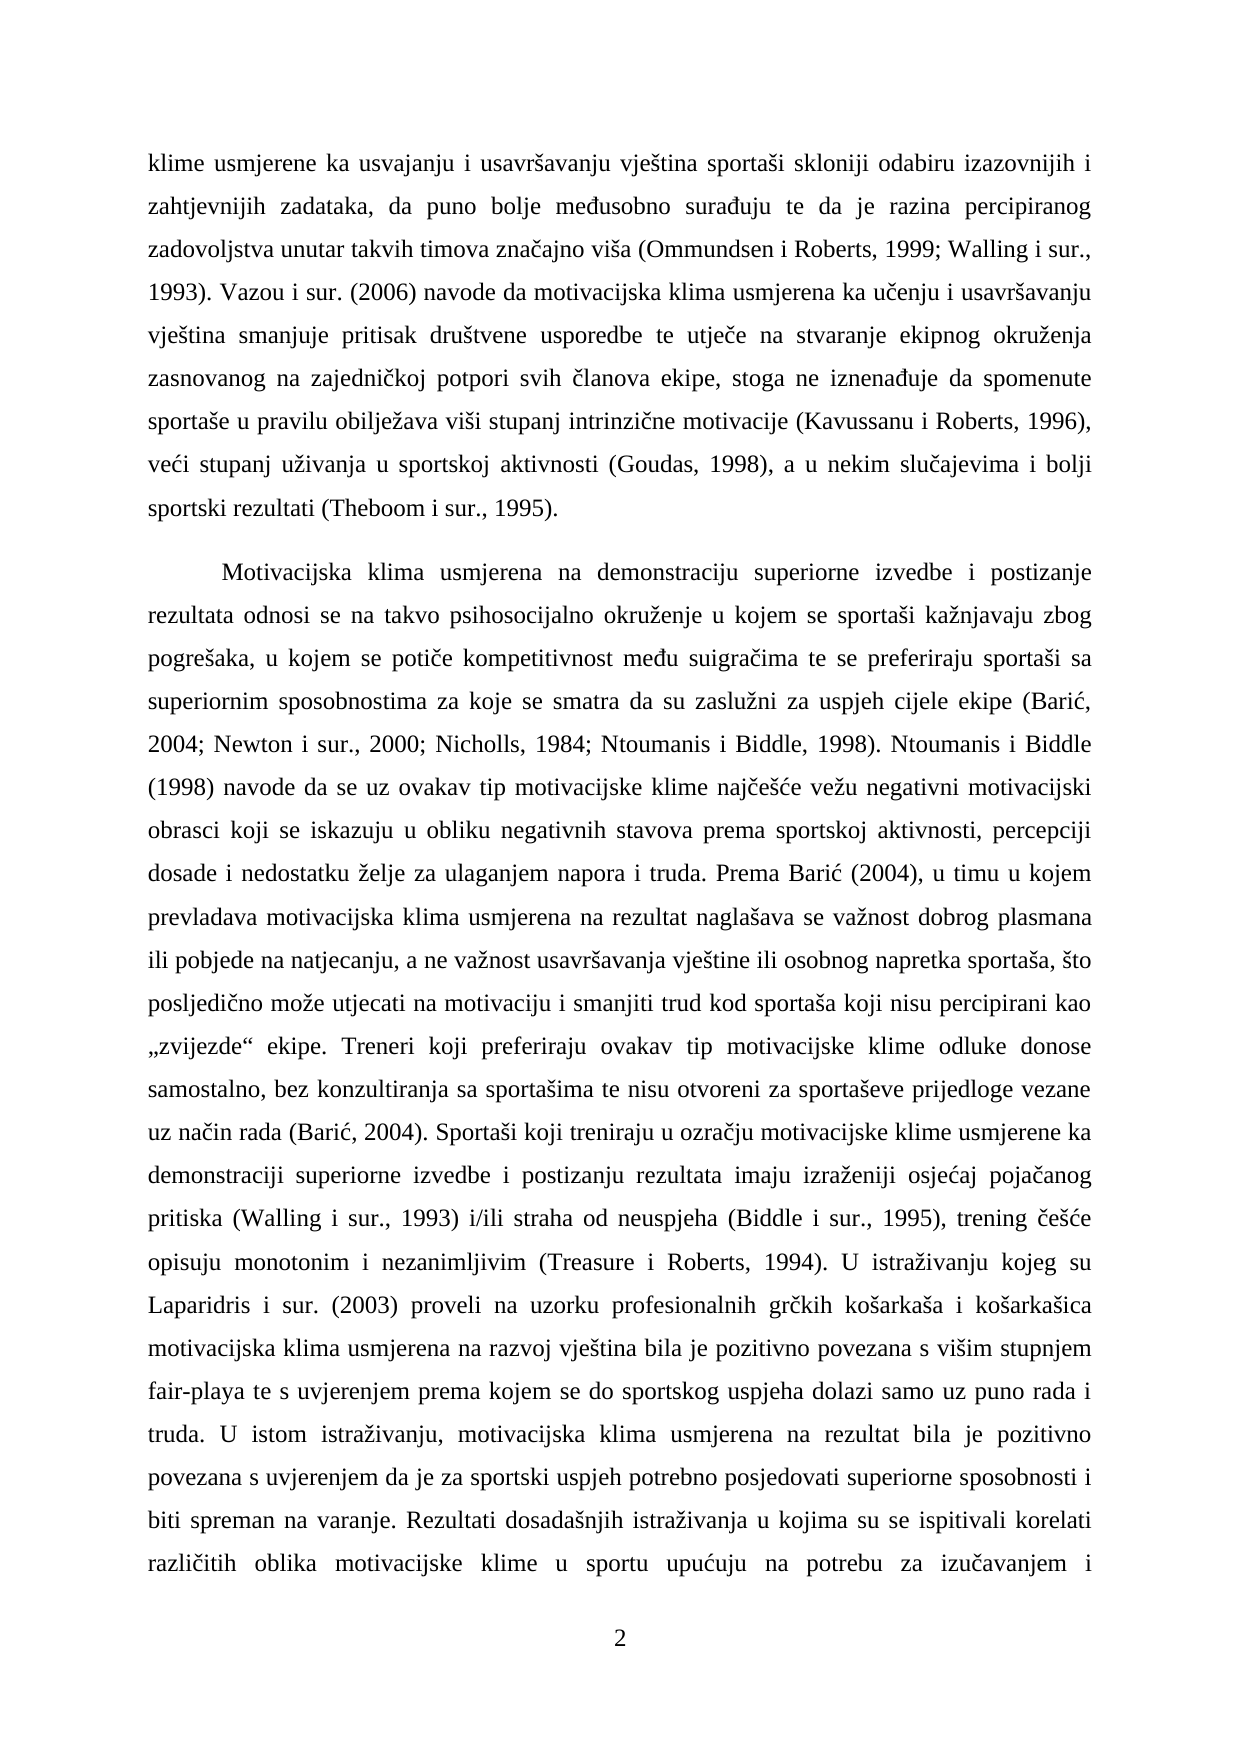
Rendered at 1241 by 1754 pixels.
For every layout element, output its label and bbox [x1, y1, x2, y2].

text [148, 557, 1093, 1577]
text [148, 148, 1093, 521]
